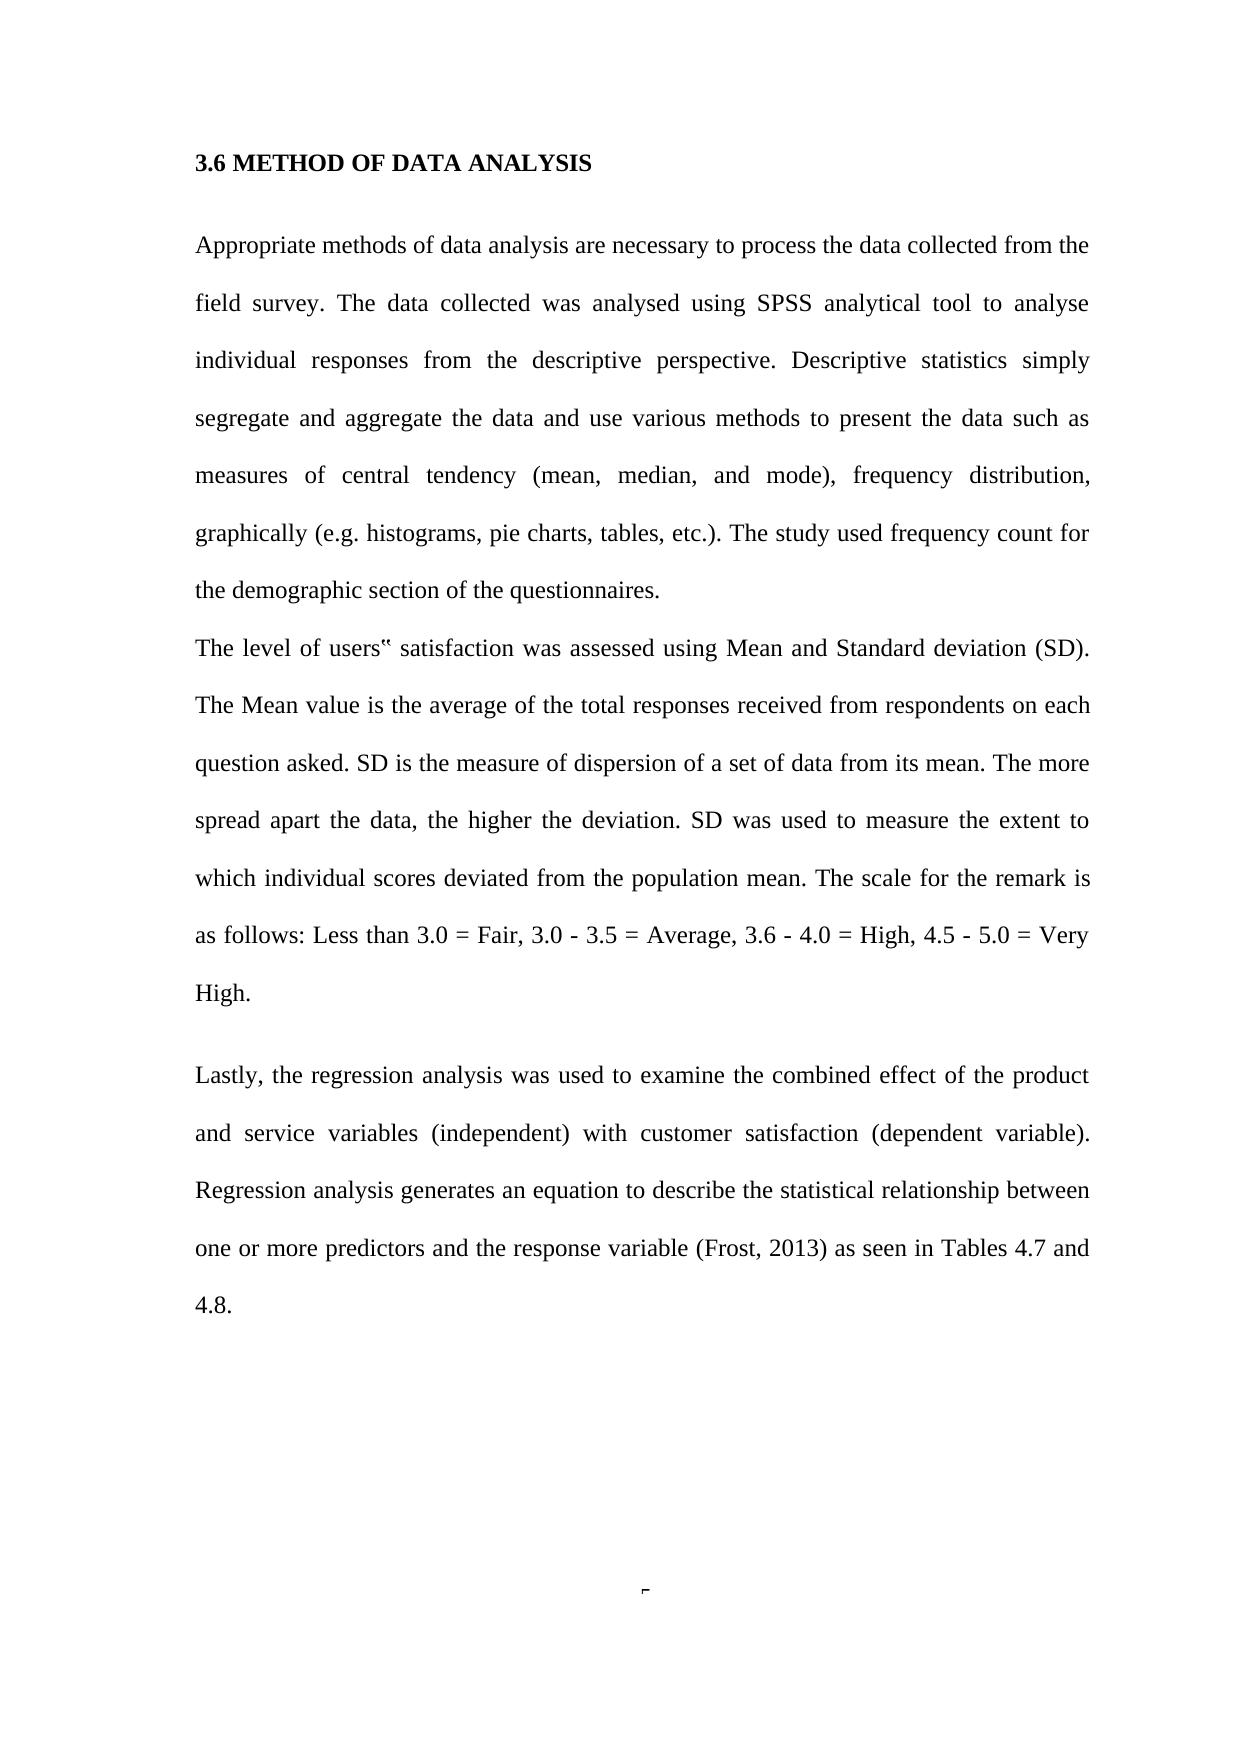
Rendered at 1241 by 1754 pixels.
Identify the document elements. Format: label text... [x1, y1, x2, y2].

text Appropriate methods of data analysis are necessary to process the data collected from the field survey. The data collected was analysed using SPSS analytical tool to analyse individual responses from the descriptive perspective. Descriptive statistics simply segregate and aggregate the data and use various methods to present the data such as measures of central tendency (mean, median, and mode), frequency distribution, graphically (e.g. histograms, pie charts, tables, etc.). The study used frequency count for the demographic section of the questionnaires. [195, 230, 1091, 604]
text Lastly, the regression analysis was used to examine the combined effect of the product and service variables (independent) with customer satisfaction (dependent variable). Regression analysis generates an equation to describe the statistical relationship between one or more predictors and the response variable (Frost, 2013) as seen in Tables 4.7 and 4.8. [195, 1061, 1091, 1319]
subtitle METHOD OF DATA ANALYSIS [195, 148, 1201, 177]
text The level of users‟ satisfaction was assessed using Mean and Standard deviation (SD). The Mean value is the average of the total responses received from respondents on each question asked. SD is the measure of dispersion of a set of data from its mean. The more spread apart the data, the higher the deviation. SD was used to measure the extent to which individual scores deviated from the population mean. The scale for the remark is as follows: Less than 3.0 = Fair, 3.0 - 3.5 = Average, 3.6 - 4.0 = High, 4.5 - 5.0 = Very High. [195, 633, 1091, 1007]
